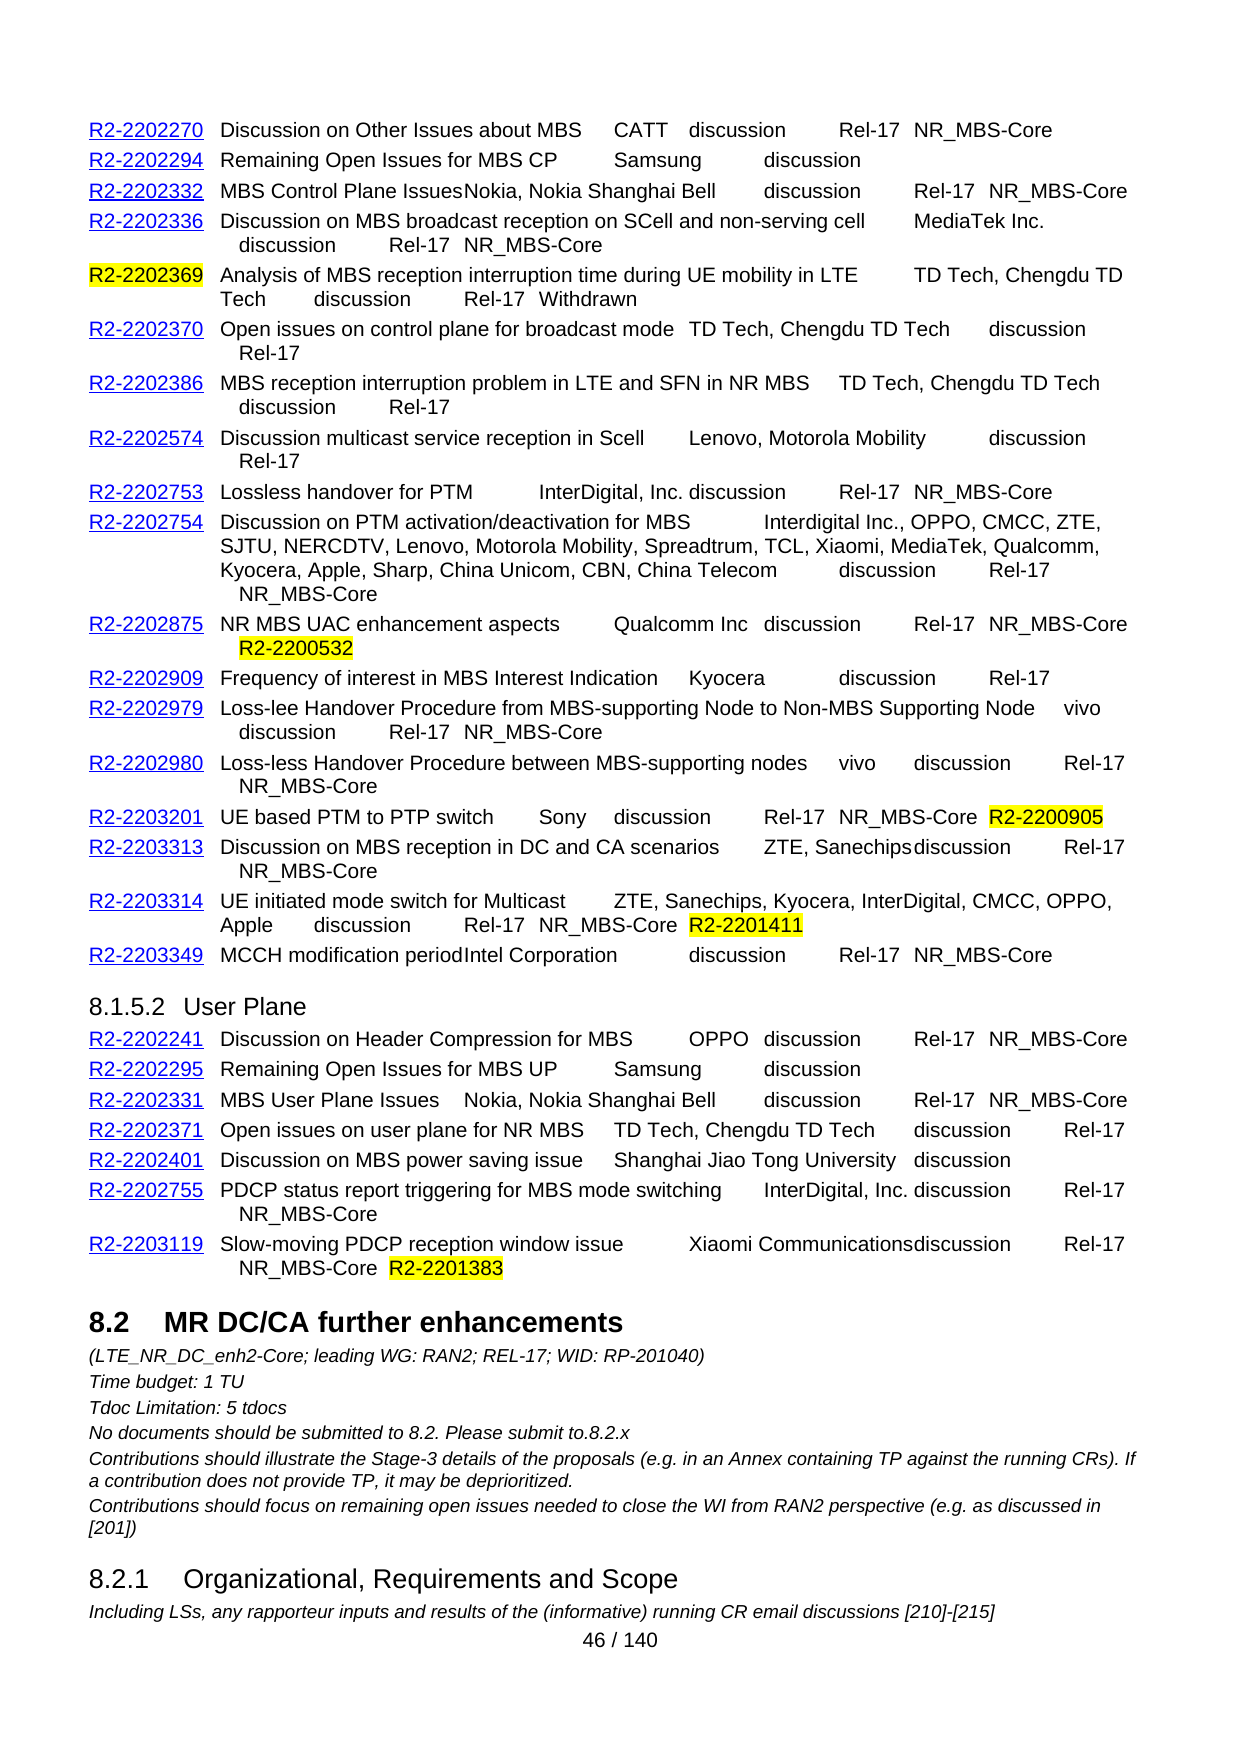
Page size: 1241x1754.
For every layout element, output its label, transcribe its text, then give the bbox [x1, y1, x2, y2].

title R2-2202574 Discussion multicast service reception in Scell Lenovo, Motorola Mobility discussion Rel-17 [89, 425, 1152, 473]
text Contributions should focus on remaining open issues needed to close the WI from RAN2 perspective (e.g. as discussed in [201]) [89, 1495, 1152, 1538]
title R2-2202386 MBS reception interruption problem in LTE and SFN in NR MBS TD Tech, Chengdu TD Tech discussion Rel-17 [89, 371, 1152, 419]
title R2-2202401 Discussion on MBS power saving issue Shanghai Jiao Tong University discussion [89, 1148, 1152, 1172]
title R2-2202753 Lossless handover for PTM InterDigital, Inc. discussion Rel-17 NR_MBS-Core [89, 479, 1152, 503]
text No documents should be submitted to 8.2. Please submit to.8.2.x [89, 1422, 1152, 1444]
title R2-2202369 Analysis of MBS reception interruption time during UE mobility in LTE TD Tech, Chengdu TD Tech discussion Rel-17 Withdrawn [89, 263, 1152, 311]
text Including LSs, any rapporteur inputs and results of the (informative) running CR email discussions [210]-[215] [89, 1601, 1152, 1622]
title R2-2202336 Discussion on MBS broadcast reception on SCell and non-serving cell MediaTek Inc. discussion Rel-17 NR_MBS-Core [89, 209, 1152, 257]
text Time budget: 1 TU [89, 1371, 1152, 1392]
title R2-2202371 Open issues on user plane for NR MBS TD Tech, Chengdu TD Tech discussion Rel-17 [89, 1118, 1152, 1142]
text Tdoc Limitation: 5 tdocs [89, 1396, 1152, 1418]
title R2-2202332 MBS Control Plane Issues Nokia, Nokia Shanghai Bell discussion Rel-17 NR_MBS-Core [89, 178, 1152, 202]
text Contributions should illustrate the Stage-3 details of the proposals (e.g. in an Annex containing TP against the running CRs). If a contribution does not provide TP, it may be deprioritized. [89, 1448, 1152, 1491]
title R2-2203201 UE based PTM to PTP switch Sony discussion Rel-17 NR_MBS-Core R2-2200905 [89, 804, 1152, 828]
title R2-2202754 Discussion on PTM activation/deactivation for MBS Interdigital Inc., OPPO, CMCC, ZTE, SJTU, NERCDTV, Lenovo, Motorola Mobility, Spreadtrum, TCL, Xiaomi, MediaTek, Qualcomm, Kyocera, Apple, Sharp, China Unicom, CBN, China Telecom discussion Rel-17 NR_MBS-Core [89, 510, 1152, 606]
title R2-2203313 Discussion on MBS reception in DC and CA scenarios ZTE, Sanechips discussion Rel-17 NR_MBS-Core [89, 835, 1152, 883]
title R2-2202241 Discussion on Header Compression for MBS OPPO discussion Rel-17 NR_MBS-Core [89, 1027, 1152, 1051]
subtitle 8.1.5.2 User Plane [89, 992, 1152, 1021]
title R2-2202270 Discussion on Other Issues about MBS CATT discussion Rel-17 NR_MBS-Core [89, 118, 1152, 142]
title R2-2202979 Loss-lee Handover Procedure from MBS-supporting Node to Non-MBS Supporting Node vivo discussion Rel-17 NR_MBS-Core [89, 696, 1152, 744]
title R2-2202331 MBS User Plane Issues Nokia, Nokia Shanghai Bell discussion Rel-17 NR_MBS-Core [89, 1087, 1152, 1111]
title R2-2202755 PDCP status report triggering for MBS mode switching InterDigital, Inc. discussion Rel-17 NR_MBS-Core [89, 1178, 1152, 1226]
title R2-2203119 Slow-moving PDCP reception window issue Xiaomi Communications discussion Rel-17 NR_MBS-Core R2-2201383 [89, 1232, 1152, 1280]
title R2-2202294 Remaining Open Issues for MBS CP Samsung discussion [89, 148, 1152, 172]
subtitle 8.2 MR DC/CA further enhancements [89, 1305, 1152, 1339]
text (LTE_NR_DC_enh2-Core; leading WG: RAN2; REL-17; WID: RP-201040) [89, 1345, 1152, 1367]
title R2-2202980 Loss-less Handover Procedure between MBS-supporting nodes vivo discussion Rel-17 NR_MBS-Core [89, 750, 1152, 798]
title R2-2203349 MCCH modification period Intel Corporation discussion Rel-17 NR_MBS-Core [89, 943, 1152, 967]
title R2-2202909 Frequency of interest in MBS Interest Indication Kyocera discussion Rel-17 [89, 666, 1152, 690]
title R2-2203314 UE initiated mode switch for Multicast ZTE, Sanechips, Kyocera, InterDigital, CMCC, OPPO, Apple discussion Rel-17 NR_MBS-Core R2-2201411 [89, 889, 1152, 937]
subtitle 8.2.1 Organizational, Requirements and Scope [89, 1563, 1152, 1594]
title R2-2202370 Open issues on control plane for broadcast mode TD Tech, Chengdu TD Tech discussion Rel-17 [89, 317, 1152, 365]
title R2-2202295 Remaining Open Issues for MBS UP Samsung discussion [89, 1057, 1152, 1081]
title R2-2202875 NR MBS UAC enhancement aspects Qualcomm Inc discussion Rel-17 NR_MBS-Core R2-2200532 [89, 612, 1152, 660]
